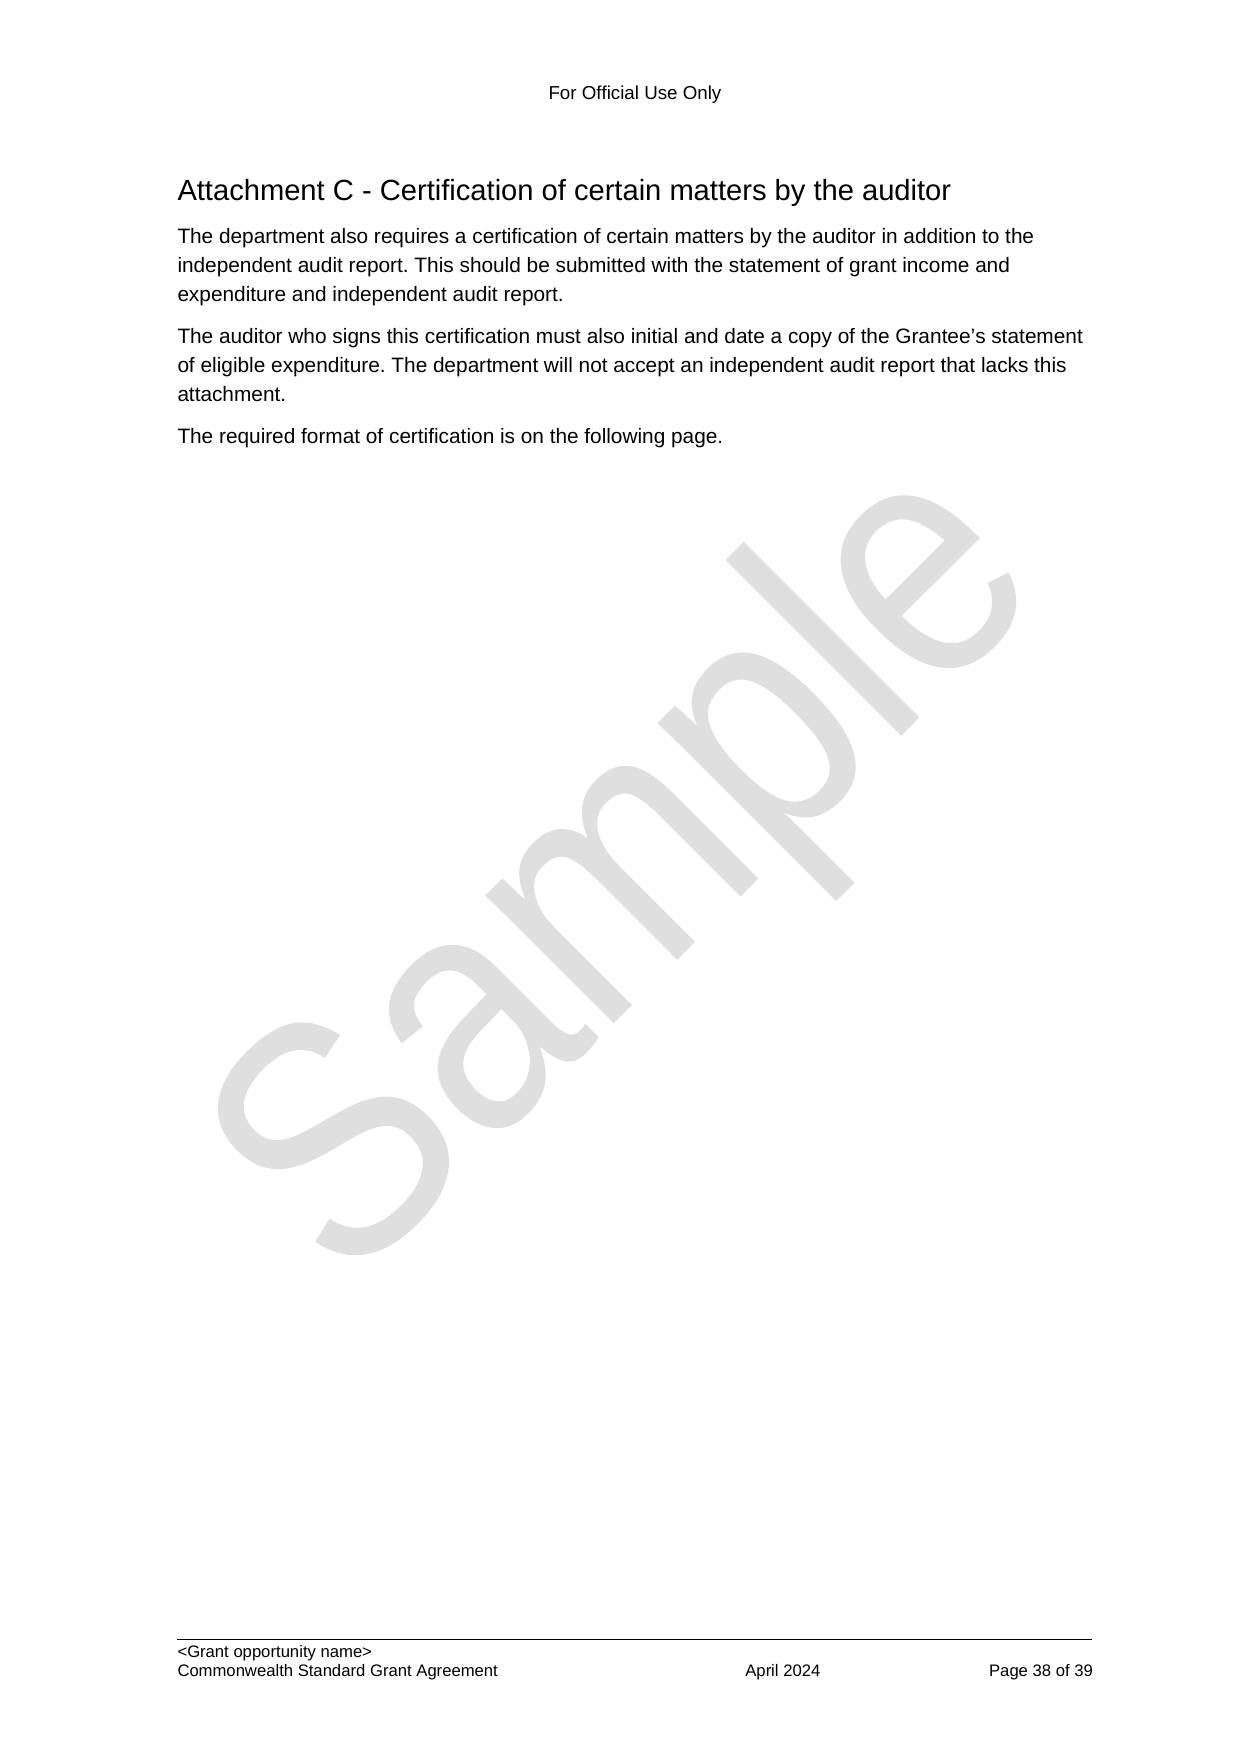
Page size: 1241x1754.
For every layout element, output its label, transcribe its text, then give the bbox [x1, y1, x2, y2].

subtitle Attachment C - Certification of certain matters by the auditor [177, 173, 1092, 206]
text The department also requires a certification of certain matters by the auditor in addition to the independent audit report. This should be submitted with the statement of grant income and expenditure and independent audit report. [177, 219, 1092, 306]
text The auditor who signs this certification must also initial and date a copy of the Grantee’s statement of eligible expenditure. The department will not accept an independent audit report that lacks this attachment. [177, 319, 1092, 406]
text The required format of certification is on the following page. [177, 419, 1092, 448]
